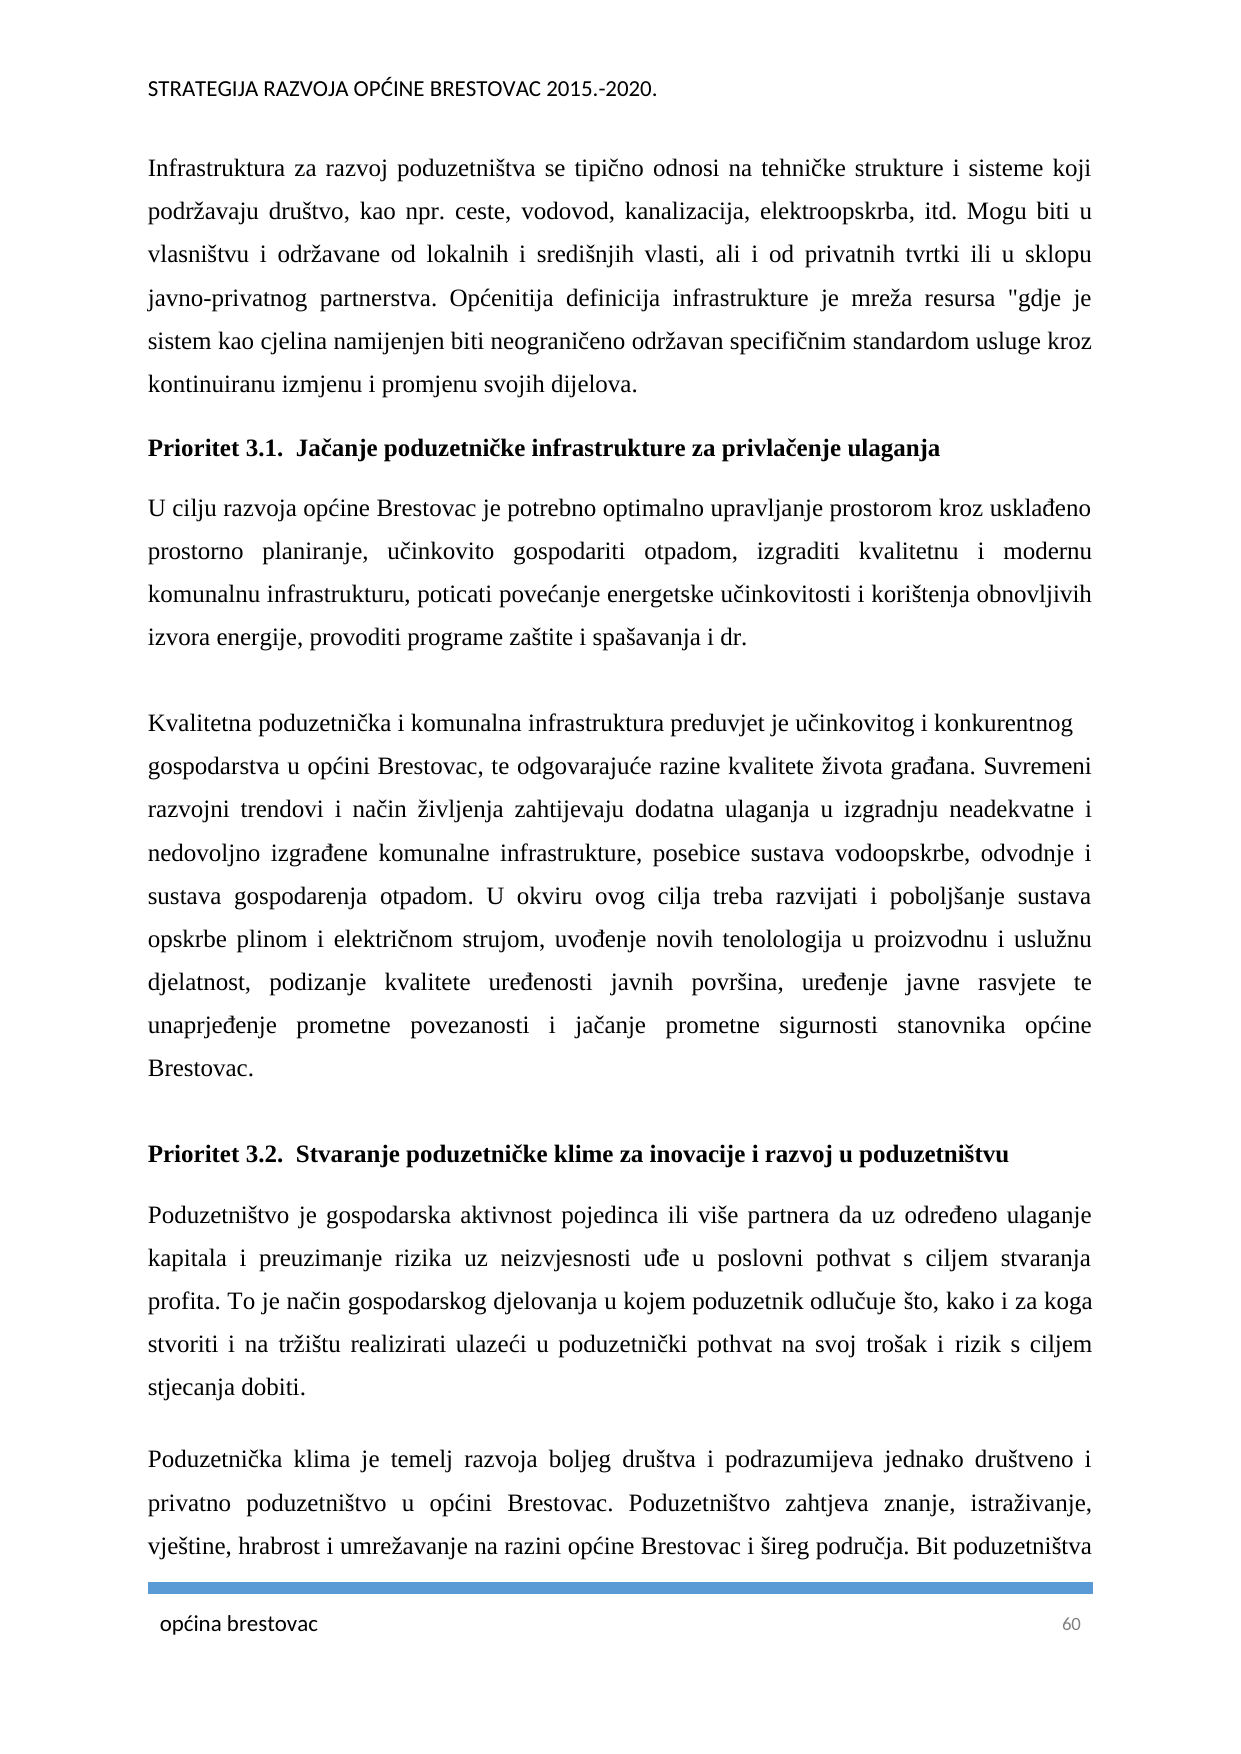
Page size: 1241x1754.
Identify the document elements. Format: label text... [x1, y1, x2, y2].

text Infrastruktura za razvoj poduzetništva se tipično odnosi na tehničke strukture i sisteme koji podržavaju društvo, kao npr. ceste, vodovod, kanalizacija, elektroopskrba, itd. Mogu biti u vlasništvu i održavane od lokalnih i središnjih vlasti, ali i od privatnih tvrtki ili u sklopu javno-privatnog partnerstva. Općenitija definicija infrastrukture je mreža resursa "gdje je sistem kao cjelina namijenjen biti neograničeno održavan specifičnim standardom usluge kroz kontinuiranu izmjenu i promjenu svojih dijelova. [148, 153, 1093, 398]
text Prioritet 3.2. Stvaranje poduzetničke klime za inovacije i razvoj u poduzetništvu [148, 1139, 1093, 1168]
text Prioritet 3.1. Jačanje poduzetničke infrastrukture za privlačenje ulaganja [148, 433, 1093, 462]
text Kvalitetna poduzetnička i komunalna infrastruktura preduvjet je učinkovitog i konkurentnog [148, 708, 1093, 737]
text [148, 1444, 1093, 1559]
text Poduzetništvo je gospodarska aktivnost pojedinca ili više partnera da uz određeno ulaganje kapitala i preuzimanje rizika uz neizvjesnosti uđe u poslovni pothvat s ciljem stvaranja profita. To je način gospodarskog djelovanja u kojem poduzetnik odlučuje što, kako i za koga stvoriti i na tržištu realizirati ulazeći u poduzetnički pothvat na svoj trošak i rizik s ciljem stjecanja dobiti. [148, 1200, 1093, 1401]
text U cilju razvoja općine Brestovac je potrebno optimalno upravljanje prostorom kroz usklađeno prostorno planiranje, učinkovito gospodariti otpadom, izgraditi kvalitetnu i modernu komunalnu infrastrukturu, poticati povećanje energetske učinkovitosti i korištenja obnovljivih izvora energije, provoditi programe zaštite i spašavanja i dr. [148, 493, 1093, 651]
text gospodarstva u općini Brestovac, te odgovarajuće razine kvalitete života građana. Suvremeni razvojni trendovi i način življenja zahtijevaju dodatna ulaganja u izgradnju neadekvatne i nedovoljno izgrađene komunalne infrastrukture, posebice sustava vodoopskrbe, odvodnje i sustava gospodarenja otpadom. U okviru ovog cilja treba razvijati i poboljšanje sustava opskrbe plinom i električnom strujom, uvođenje novih tenolologija u proizvodnu i uslužnu djelatnost, podizanje kvalitete uređenosti javnih površina, uređenje javne rasvjete te unaprjeđenje prometne povezanosti i jačanje prometne sigurnosti stanovnika općine Brestovac. [148, 751, 1093, 1082]
